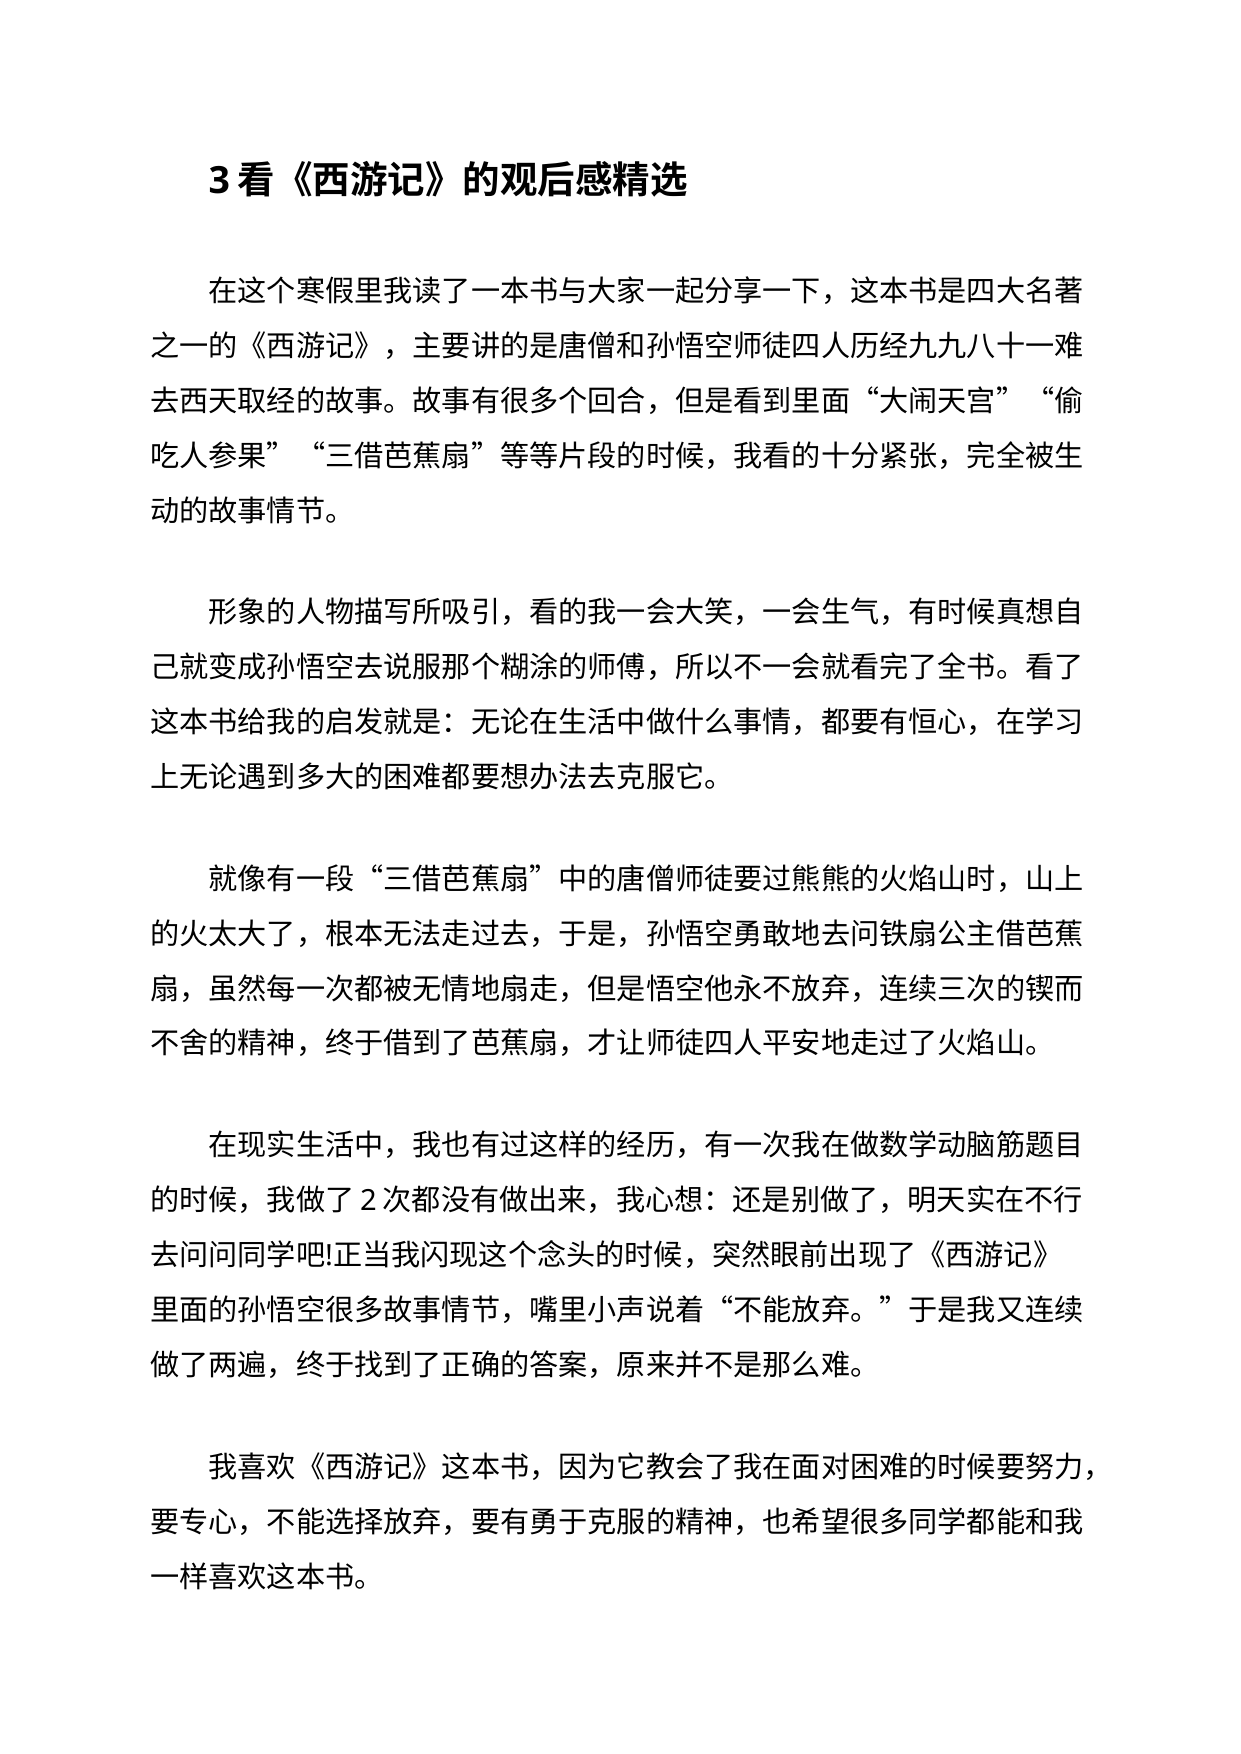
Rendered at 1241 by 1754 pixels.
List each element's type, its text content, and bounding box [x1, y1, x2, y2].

text 形象的人物描写所吸引，看的我一会大笑，一会生气，有时候真想自己就变成孙悟空去说服那个糊涂的师傅，所以不一会就看完了全书。看了这本书给我的启发就是：无论在生活中做什么事情，都要有恒心，在学习上无论遇到多大的困难都要想办法去克服它。 [150, 589, 1090, 796]
text 我喜欢《西游记》这本书，因为它教会了我在面对困难的时候要努力，要专心，不能选择放弃，要有勇于克服的精神，也希望很多同学都能和我一样喜欢这本书。 [150, 1443, 1090, 1596]
text 在现实生活中，我也有过这样的经历，有一次我在做数学动脑筋题目的时候，我做了2次都没有做出来，我心想：还是别做了，明天实在不行去问问同学吧!正当我闪现这个念头的时候，突然眼前出现了《西游记》里面的孙悟空很多故事情节，嘴里小声说着“不能放弃。”于是我又连续做了两遍，终于找到了正确的答案，原来并不是那么难。 [150, 1122, 1090, 1384]
text 在这个寒假里我读了一本书与大家一起分享一下，这本书是四大名著之一的《西游记》，主要讲的是唐僧和孙悟空师徒四人历经九九八十一难去西天取经的故事。故事有很多个回合，但是看到里面“大闹天宫”“偷吃人参果”“三借芭蕉扇”等等片段的时候，我看的十分紧张，完全被生动的故事情节。 [150, 268, 1090, 529]
text 就像有一段“三借芭蕉扇”中的唐僧师徒要过熊熊的火焰山时，山上的火太大了，根本无法走过去，于是，孙悟空勇敢地去问铁扇公主借芭蕉扇，虽然每一次都被无情地扇走，但是悟空他永不放弃，连续三次的锲而不舍的精神，终于借到了芭蕉扇，才让师徒四人平安地走过了火焰山。 [150, 855, 1090, 1062]
text 3看《西游记》的观后感精选 [150, 150, 1090, 204]
